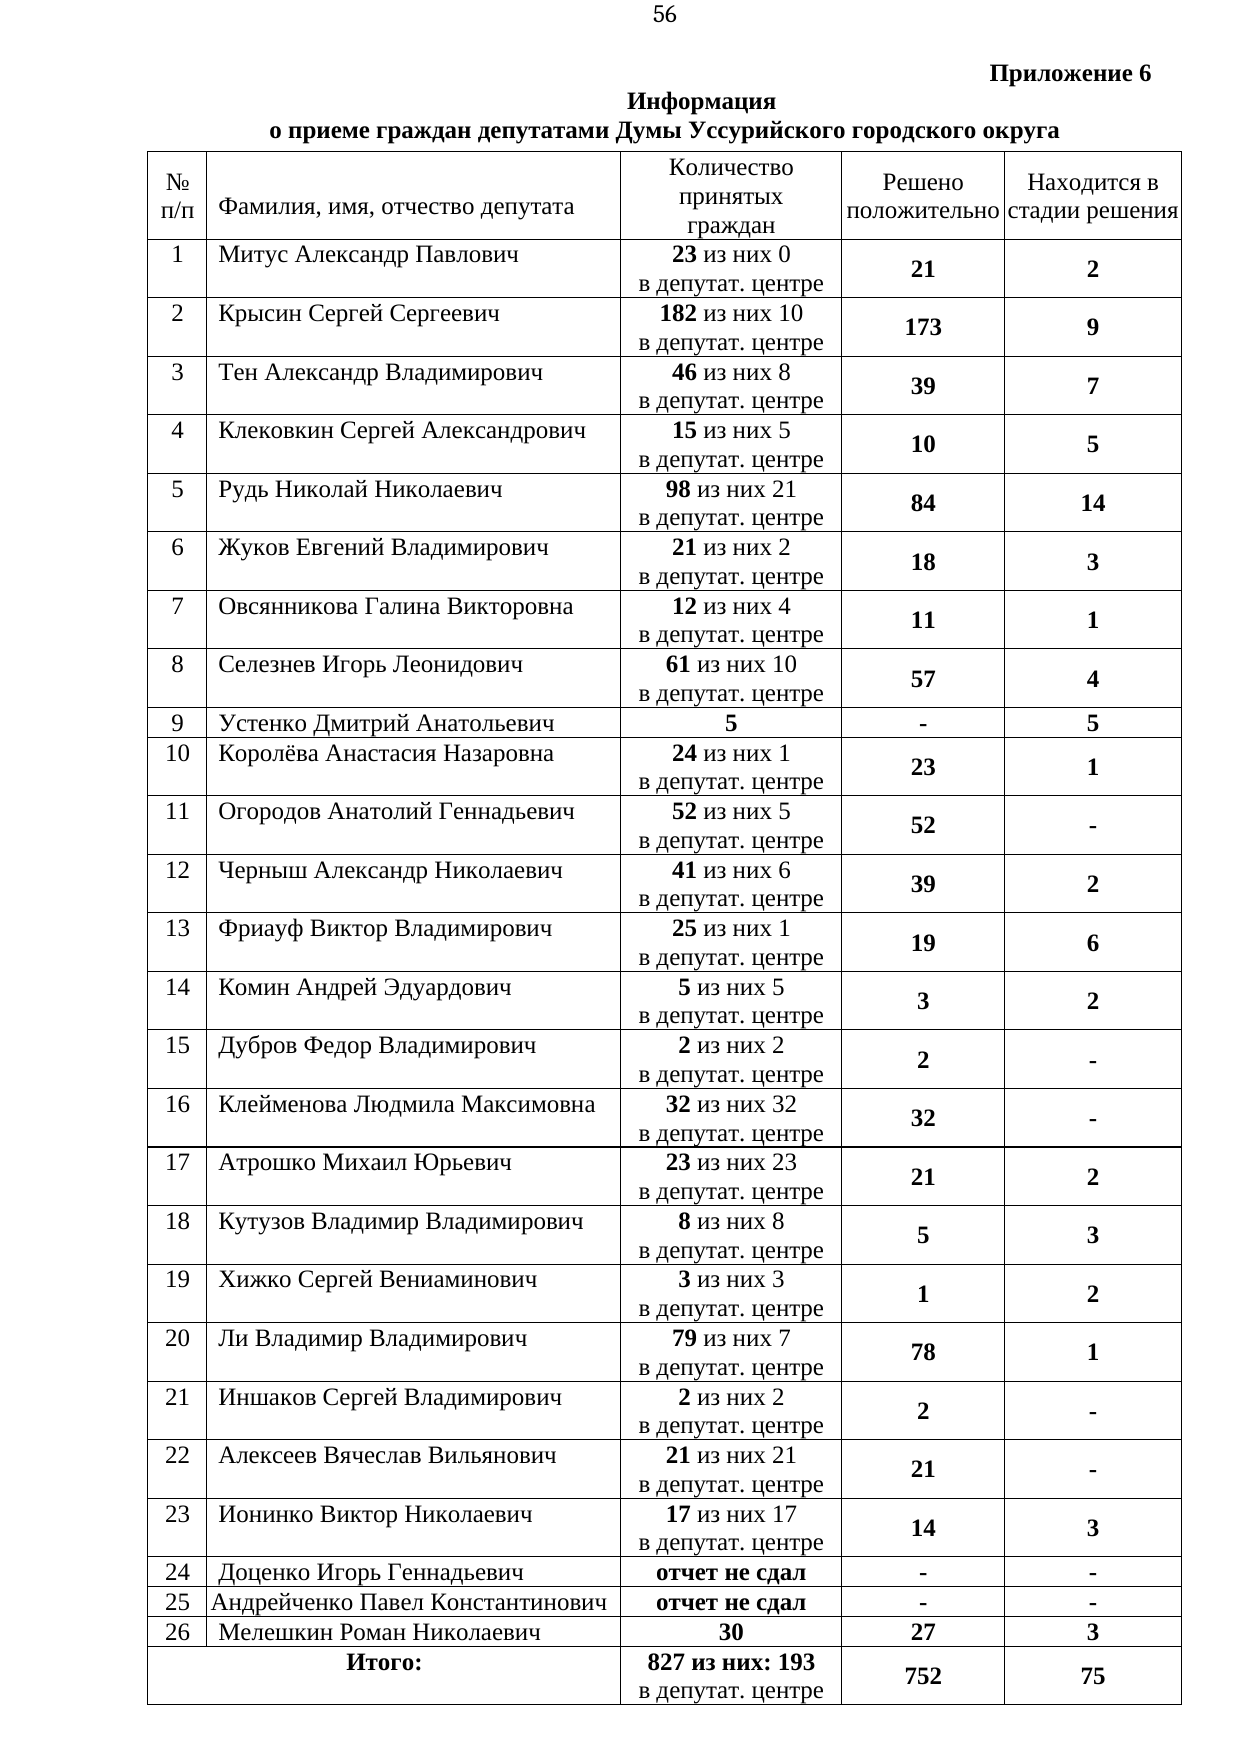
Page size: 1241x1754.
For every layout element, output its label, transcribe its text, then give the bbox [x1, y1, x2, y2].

table_cell 21 [842, 240, 1004, 297]
table_cell 3 из них 3 в депутат. центре [621, 1265, 841, 1322]
table_cell 5 из них 5 в депутат. центре [621, 972, 841, 1029]
table_cell 98 из них 21 в депутат. центре [621, 474, 841, 531]
table_cell 24 [148, 1557, 206, 1586]
table_cell Клековкин Сергей Александрович [207, 415, 620, 473]
table_cell 17 [148, 1148, 206, 1205]
table_cell 10 [148, 738, 206, 795]
table_cell 79 из них 7 в депутат. центре [621, 1323, 841, 1381]
table_cell 2 [1005, 1148, 1181, 1205]
table_cell отчет не сдал [621, 1587, 841, 1616]
table_cell 6 [148, 532, 206, 590]
table_cell 23 [148, 1499, 206, 1556]
table_cell 23 [842, 738, 1004, 795]
table_cell 75 [1005, 1647, 1181, 1704]
table_cell Ионинко Виктор Николаевич [207, 1499, 620, 1556]
table_cell 57 [842, 649, 1004, 707]
table_cell 2 [1005, 855, 1181, 912]
table_cell 21 [842, 1148, 1004, 1205]
table_cell 12 из них 4 в депутат. центре [621, 591, 841, 648]
table_cell - [1005, 1587, 1181, 1616]
table_cell 1 [1005, 1323, 1181, 1381]
table_header Количество принятых граждан [621, 152, 841, 238]
table_cell 22 [148, 1440, 206, 1498]
table_cell 20 [148, 1323, 206, 1381]
table_cell 19 [148, 1265, 206, 1322]
table_cell 25 из них 1 в депутат. центре [621, 913, 841, 971]
table_cell 5 [1005, 708, 1181, 737]
table_cell 15 из них 5 в депутат. центре [621, 415, 841, 473]
table_cell 19 [842, 913, 1004, 971]
table_cell 3 [1005, 1499, 1181, 1556]
table_cell 5 [148, 474, 206, 531]
table_cell 14 [1005, 474, 1181, 531]
table_cell 173 [842, 298, 1004, 356]
table_cell 7 [148, 591, 206, 648]
table_cell 2 [148, 298, 206, 356]
table_cell Клейменова Людмила Максимовна [207, 1089, 620, 1146]
table_header № п/п [148, 152, 206, 238]
table_cell - [842, 708, 1004, 737]
table_cell 2 из них 2 в депутат. центре [621, 1382, 841, 1439]
table_cell 21 из них 2 в депутат. центре [621, 532, 841, 590]
table_cell 52 из них 5 в депутат. центре [621, 796, 841, 854]
table_cell 21 из них 21 в депутат. центре [621, 1440, 841, 1498]
table_cell Селезнев Игорь Леонидович [207, 649, 620, 707]
table_cell Ли Владимир Владимирович [207, 1323, 620, 1381]
title о приеме граждан депутатами Думы Уссурийского городского округа [177, 115, 1152, 144]
table_cell 52 [842, 796, 1004, 854]
table_cell 15 [148, 1030, 206, 1088]
table_cell 4 [1005, 649, 1181, 707]
table_cell 30 [621, 1617, 841, 1646]
table_cell 10 [842, 415, 1004, 473]
table_cell 24 из них 1 в депутат. центре [621, 738, 841, 795]
table_cell - [842, 1557, 1004, 1586]
table_cell 27 [842, 1617, 1004, 1646]
table_cell 14 [842, 1499, 1004, 1556]
table_cell - [1005, 1557, 1181, 1586]
table_header Фамилия, имя, отчество депутата [207, 152, 620, 238]
table_cell 1 [1005, 591, 1181, 648]
table_cell 32 из них 32 в депутат. центре [621, 1089, 841, 1146]
table_cell Алексеев Вячеслав Вильянович [207, 1440, 620, 1498]
table_cell 1 [1005, 738, 1181, 795]
table_cell - [1005, 1382, 1181, 1439]
table_cell 9 [148, 708, 206, 737]
table_cell 182 из них 10 в депутат. центре [621, 298, 841, 356]
table_cell 1 [842, 1265, 1004, 1322]
table_cell 2 [1005, 972, 1181, 1029]
table_cell 61 из них 10 в депутат. центре [621, 649, 841, 707]
table_cell - [1005, 1440, 1181, 1498]
table_cell 1 [148, 240, 206, 297]
title Информация [177, 86, 1152, 115]
table_cell Королёва Анастасия Назаровна [207, 738, 620, 795]
table_cell 5 [842, 1206, 1004, 1263]
table_cell 26 [148, 1617, 206, 1646]
table_cell Комин Андрей Эдуардович [207, 972, 620, 1029]
table_cell Дубров Федор Владимирович [207, 1030, 620, 1088]
table_cell 18 [148, 1206, 206, 1263]
table_cell 39 [842, 357, 1004, 414]
table_cell 8 из них 8 в депутат. центре [621, 1206, 841, 1263]
table_cell Кутузов Владимир Владимирович [207, 1206, 620, 1263]
table_cell 23 из них 0 в депутат. центре [621, 240, 841, 297]
table_cell 6 [1005, 913, 1181, 971]
table_cell 5 [621, 708, 841, 737]
table_cell Фриауф Виктор Владимирович [207, 913, 620, 971]
table_cell 32 [842, 1089, 1004, 1146]
table_cell 21 [842, 1440, 1004, 1498]
table_cell - [842, 1587, 1004, 1616]
table_cell Тен Александр Владимирович [207, 357, 620, 414]
table_cell 8 [148, 649, 206, 707]
table_cell 46 из них 8 в депутат. центре [621, 357, 841, 414]
table_header Находится в стадии решения [1005, 152, 1181, 238]
table_cell Андрейченко Павел Константинович [207, 1587, 620, 1616]
table_cell 3 [1005, 532, 1181, 590]
table_cell Итого: [148, 1647, 620, 1704]
table_cell 78 [842, 1323, 1004, 1381]
table_cell отчет не сдал [621, 1557, 841, 1586]
table_cell 11 [842, 591, 1004, 648]
table_cell 39 [842, 855, 1004, 912]
table_cell Мелешкин Роман Николаевич [207, 1617, 620, 1646]
table_cell 2 [1005, 1265, 1181, 1322]
title Приложение 6 [177, 58, 1152, 86]
table_cell 2 [842, 1030, 1004, 1088]
table_cell 41 из них 6 в депутат. центре [621, 855, 841, 912]
table_cell Устенко Дмитрий Анатольевич [207, 708, 620, 737]
table_cell 12 [148, 855, 206, 912]
table_cell Черныш Александр Николаевич [207, 855, 620, 912]
table_cell - [1005, 796, 1181, 854]
table_cell 13 [148, 913, 206, 971]
table_cell Жуков Евгений Владимирович [207, 532, 620, 590]
table_cell Рудь Николай Николаевич [207, 474, 620, 531]
table_cell 3 [842, 972, 1004, 1029]
table_cell - [1005, 1089, 1181, 1146]
table_cell 16 [148, 1089, 206, 1146]
table_cell 752 [842, 1647, 1004, 1704]
table_cell Митус Александр Павлович [207, 240, 620, 297]
table_cell 4 [148, 415, 206, 473]
table_cell 17 из них 17 в депутат. центре [621, 1499, 841, 1556]
table_cell 827 из них: 193 в депутат. центре [621, 1647, 841, 1704]
table_cell Доценко Игорь Геннадьевич [207, 1557, 620, 1586]
table_cell 18 [842, 532, 1004, 590]
table_cell 2 из них 2 в депутат. центре [621, 1030, 841, 1088]
table_cell 14 [148, 972, 206, 1029]
table_cell 3 [1005, 1206, 1181, 1263]
table_cell 25 [148, 1587, 206, 1616]
table_cell 21 [148, 1382, 206, 1439]
table_cell Огородов Анатолий Геннадьевич [207, 796, 620, 854]
table_cell Хижко Сергей Вениаминович [207, 1265, 620, 1322]
table_cell 2 [1005, 240, 1181, 297]
table_cell Иншаков Сергей Владимирович [207, 1382, 620, 1439]
table_cell 5 [1005, 415, 1181, 473]
table_cell Крысин Сергей Сергеевич [207, 298, 620, 356]
table_cell 7 [1005, 357, 1181, 414]
table_cell 23 из них 23 в депутат. центре [621, 1148, 841, 1205]
table_cell Овсянникова Галина Викторовна [207, 591, 620, 648]
table_cell 84 [842, 474, 1004, 531]
table_cell 3 [1005, 1617, 1181, 1646]
table_header Решено положительно [842, 152, 1004, 238]
table_cell 3 [148, 357, 206, 414]
table_cell 11 [148, 796, 206, 854]
table_cell 9 [1005, 298, 1181, 356]
table_cell Атрошко Михаил Юрьевич [207, 1148, 620, 1205]
table_cell 2 [842, 1382, 1004, 1439]
table_cell - [1005, 1030, 1181, 1088]
